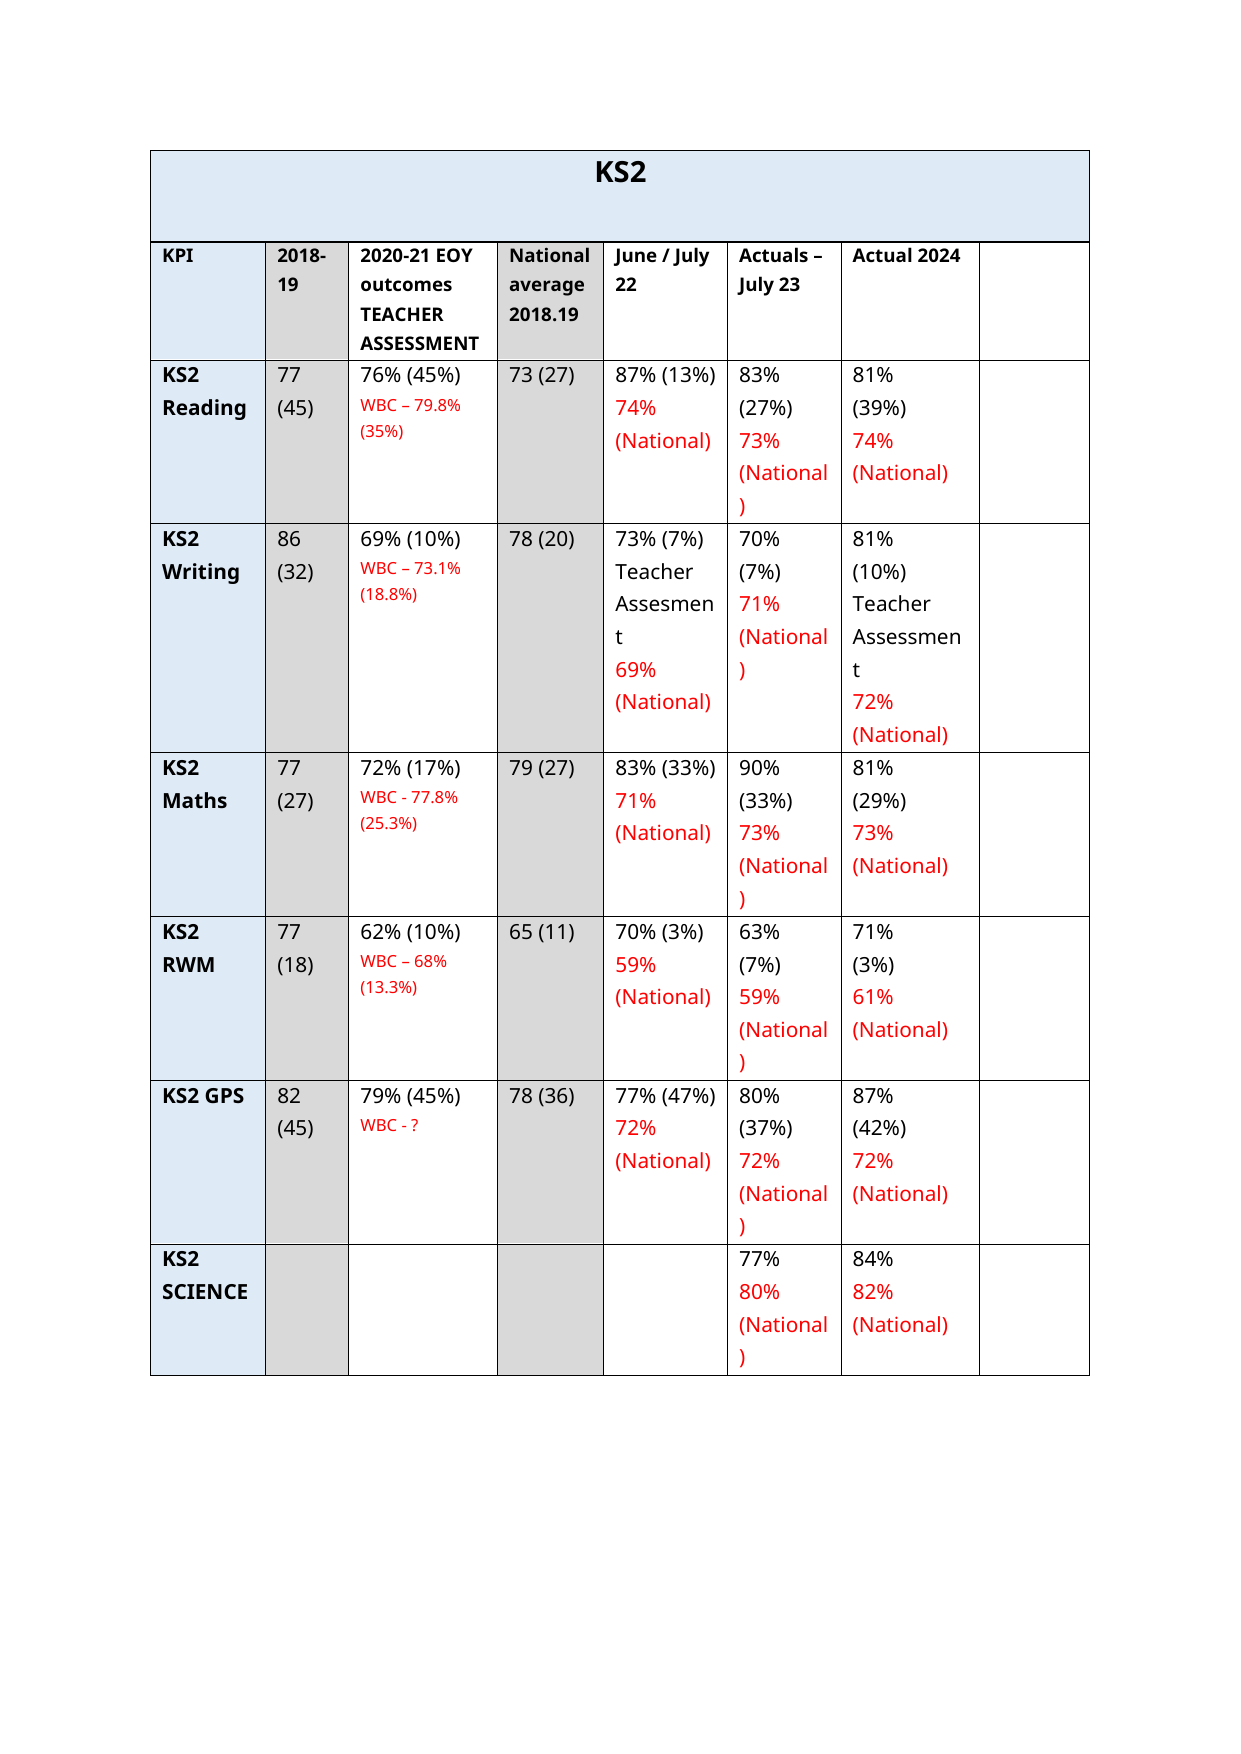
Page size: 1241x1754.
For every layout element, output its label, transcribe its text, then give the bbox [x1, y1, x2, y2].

table_cell KS2 Writing [151, 524, 265, 752]
table_cell 79 (27) [498, 753, 603, 916]
table_cell [980, 753, 1089, 916]
table_cell 84% 82% (National) [842, 1245, 979, 1375]
table_cell 2018-19 [266, 243, 348, 359]
table_cell 78 (36) [498, 1081, 603, 1243]
table_cell 70% (3%) 59% (National) [604, 917, 727, 1080]
table_cell 72% (17%) WBC - 77.8% (25.3%) [349, 753, 497, 916]
table_cell 65 (11) [498, 917, 603, 1080]
table_cell Actuals – July 23 [728, 243, 841, 359]
table_cell 90% (33%) 73% (National) [728, 753, 841, 916]
table_cell 87% (42%) 72% (National) [842, 1081, 979, 1243]
table_cell 81% (39%) 74% (National) [842, 361, 979, 523]
table_header KS2 [151, 151, 1089, 241]
table_cell 76% (45%) WBC – 79.8% (35%) [349, 361, 497, 523]
table_cell 63% (7%) 59% (National) [728, 917, 841, 1080]
table_cell KS2 RWM [151, 917, 265, 1080]
table_cell 81% (29%) 73% (National) [842, 753, 979, 916]
table_cell KS2 GPS [151, 1081, 265, 1243]
table_cell 83% (33%) 71% (National) [604, 753, 727, 916]
table_cell 78 (20) [498, 524, 603, 752]
table_cell KS2 Reading [151, 361, 265, 523]
table_cell KS2 SCIENCE [151, 1245, 265, 1375]
table_cell 71% (3%) 61% (National) [842, 917, 979, 1080]
table_cell [349, 1245, 497, 1375]
table_cell 77 (45) [266, 361, 348, 523]
table_cell 70% (7%) 71% (National) [728, 524, 841, 752]
table_cell 80% (37%) 72% (National) [728, 1081, 841, 1243]
table_cell 79% (45%) WBC - ? [349, 1081, 497, 1243]
table_cell 82 (45) [266, 1081, 348, 1243]
table_cell 86 (32) [266, 524, 348, 752]
table_cell 83% (27%) 73% (National) [728, 361, 841, 523]
table_cell [980, 243, 1089, 359]
table_cell Actual 2024 [842, 243, 979, 359]
table_cell [980, 917, 1089, 1080]
table_cell 77% (47%) 72% (National) [604, 1081, 727, 1243]
table_cell 62% (10%) WBC – 68% (13.3%) [349, 917, 497, 1080]
table_cell 73 (27) [498, 361, 603, 523]
table_cell KS2 Maths [151, 753, 265, 916]
table_cell [498, 1245, 603, 1375]
table_cell KPI [151, 243, 265, 359]
table_cell [980, 1245, 1089, 1375]
table_cell [266, 1245, 348, 1375]
table_cell [980, 524, 1089, 752]
table_cell June / July 22 [604, 243, 727, 359]
table_cell [980, 1081, 1089, 1243]
table_cell National average 2018.19 [498, 243, 603, 359]
table_cell 77 (27) [266, 753, 348, 916]
table_cell [604, 1245, 727, 1375]
table_cell [980, 361, 1089, 523]
table_cell 87% (13%) 74% (National) [604, 361, 727, 523]
table_cell 77% 80% (National) [728, 1245, 841, 1375]
table_cell 2020-21 EOY outcomes TEACHER ASSESSMENT [349, 243, 497, 359]
table_cell 69% (10%) WBC – 73.1% (18.8%) [349, 524, 497, 752]
table_cell 81% (10%) Teacher Assessment 72% (National) [842, 524, 979, 752]
table_cell 77 (18) [266, 917, 348, 1080]
table_cell 73% (7%) Teacher Assesment 69% (National) [604, 524, 727, 752]
